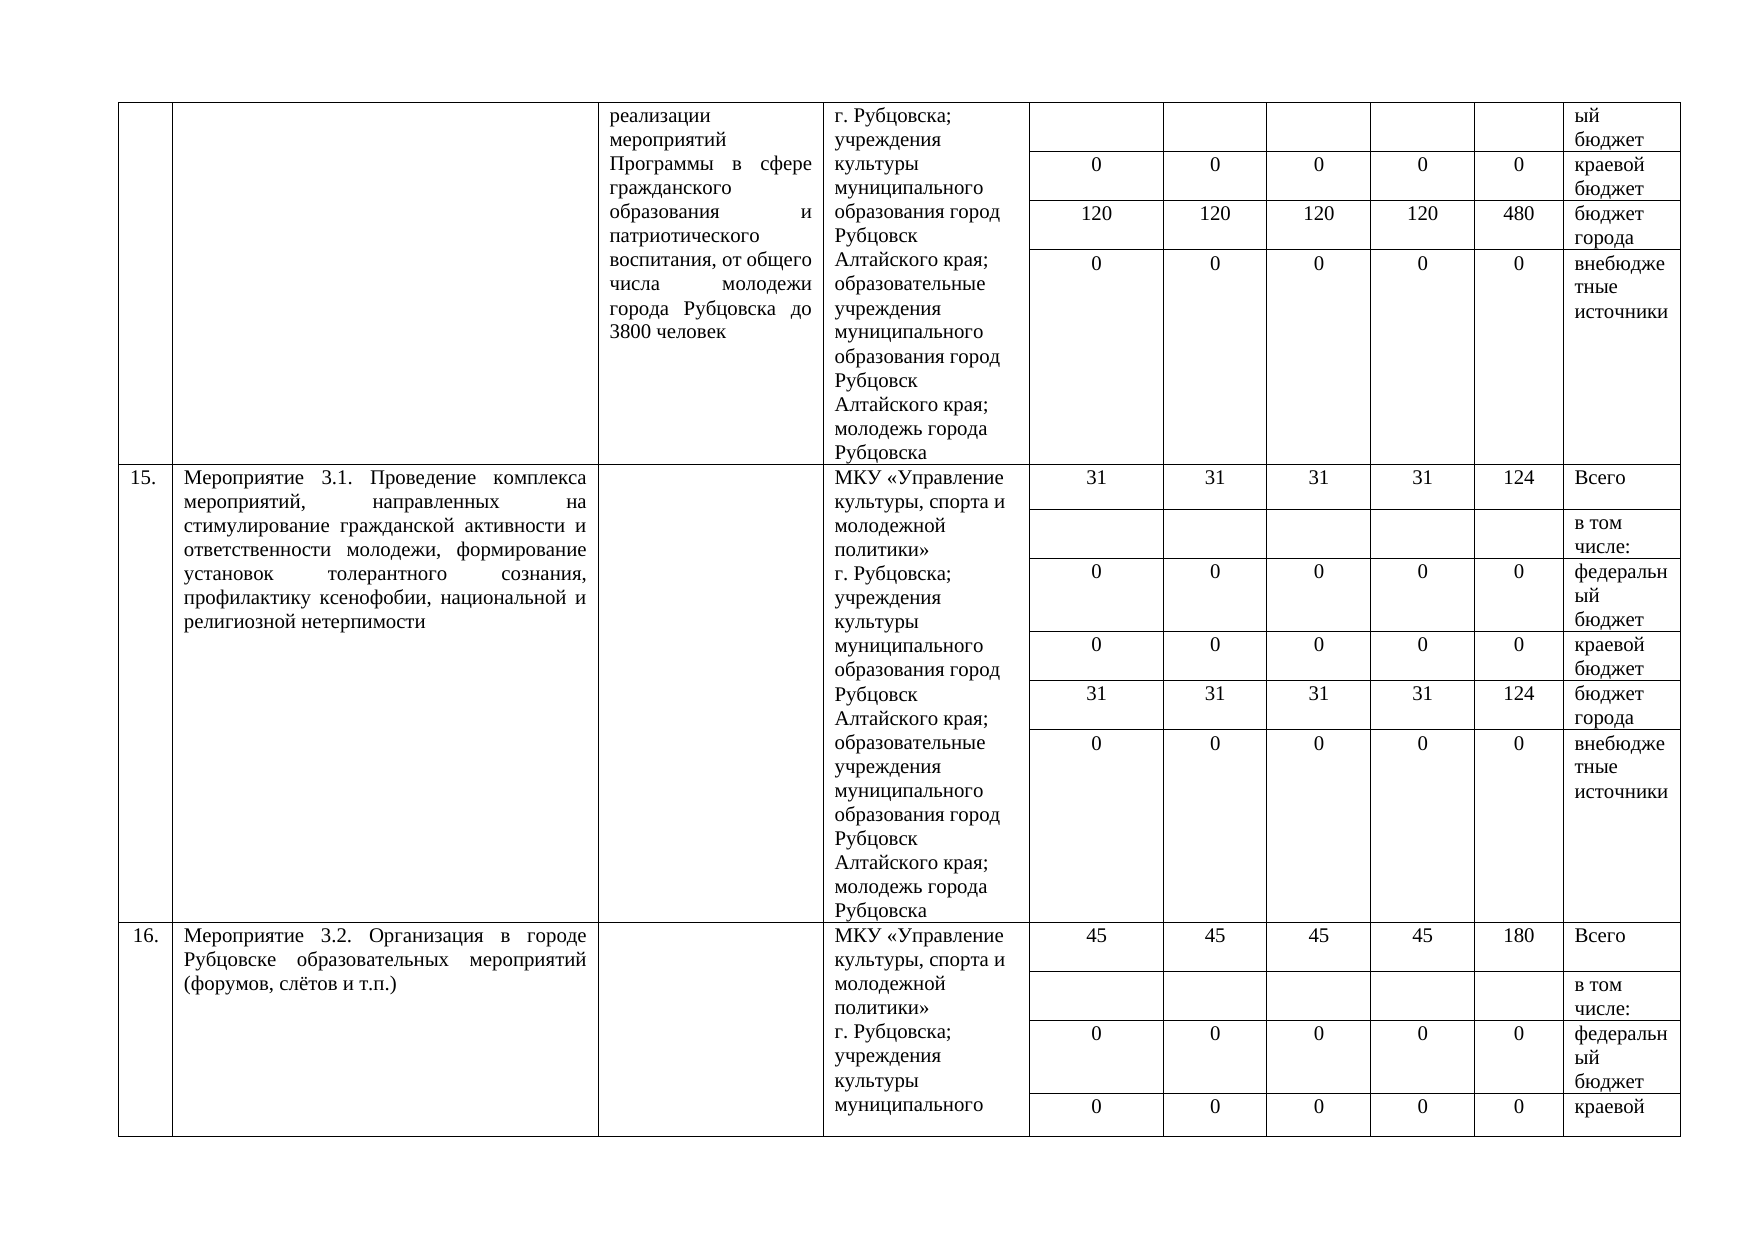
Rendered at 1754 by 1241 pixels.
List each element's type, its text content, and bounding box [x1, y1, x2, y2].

table_cell 0 [1475, 559, 1563, 631]
table_cell краевой бюджет [1564, 152, 1680, 200]
table_cell 0 [1267, 632, 1370, 680]
table_cell федеральный бюджет [1564, 103, 1680, 151]
table_cell [1267, 972, 1370, 1020]
table_cell 31 [1030, 465, 1163, 509]
table_cell [599, 923, 823, 1136]
table_cell 0 [1371, 152, 1474, 200]
table_cell [1267, 510, 1370, 558]
table_cell 0 [1164, 103, 1266, 151]
table_cell 120 [1267, 201, 1370, 249]
table_cell 16. [119, 923, 172, 1136]
table_cell 0 [1371, 103, 1474, 151]
table_cell 0 [1371, 1021, 1474, 1093]
table_cell 124 [1475, 681, 1563, 729]
table_cell 0 [1164, 1094, 1266, 1136]
table_cell 45 [1030, 923, 1163, 971]
table_cell 120 [1030, 201, 1163, 249]
table_cell [1475, 510, 1563, 558]
table_cell 0 [1267, 730, 1370, 922]
table_cell 31 [1371, 465, 1474, 509]
table_cell 0 [1371, 1094, 1474, 1136]
table_cell 0 [1475, 250, 1563, 464]
table_cell краевой бюджет [1564, 1094, 1680, 1136]
table_cell [1030, 510, 1163, 558]
table_cell федеральный бюджет [1564, 1021, 1680, 1093]
table_cell 0 [1030, 152, 1163, 200]
table_cell федеральный бюджет [1564, 559, 1680, 631]
table_cell [1030, 972, 1163, 1020]
table_cell 0 [1267, 152, 1370, 200]
table_cell 0 [1030, 250, 1163, 464]
table_cell бюджет города [1564, 681, 1680, 729]
table_cell 0 [1164, 632, 1266, 680]
table_cell 0 [1371, 730, 1474, 922]
table_cell 0 [1030, 730, 1163, 922]
table_cell 0 [1371, 632, 1474, 680]
table_cell 180 [1475, 923, 1563, 971]
table_cell 120 [1164, 201, 1266, 249]
table_cell [1475, 972, 1563, 1020]
table_cell 0 [1267, 1094, 1370, 1136]
table_cell 0 [1371, 559, 1474, 631]
table_cell 31 [1371, 681, 1474, 729]
table_cell 45 [1164, 923, 1266, 971]
table_cell 0 [1475, 152, 1563, 200]
table_cell 0 [1475, 632, 1563, 680]
table_cell 0 [1267, 1021, 1370, 1093]
table_cell Мероприятие 3.2. Организация в городе Рубцовске образовательных мероприятий (форумов, слётов и т.п.) [173, 923, 598, 1136]
table_cell бюджет города [1564, 201, 1680, 249]
table_cell 0 [1164, 559, 1266, 631]
table_cell Мероприятие 3.1. Проведение комплекса мероприятий, направленных на стимулирование гражданской активности и ответственности молодежи, формирование установок толерантного сознания, профилактику ксенофобии, национальной и религиозной нетерпимости [173, 465, 598, 922]
table_cell 0 [1164, 1021, 1266, 1093]
table_cell [1164, 510, 1266, 558]
table_cell 0 [1030, 632, 1163, 680]
table_cell 0 [1030, 103, 1163, 151]
table_cell 124 [1475, 465, 1563, 509]
table_cell внебюджетные источники [1564, 730, 1680, 922]
table_cell в том числе: [1564, 972, 1680, 1020]
table_cell в том числе: [1564, 510, 1680, 558]
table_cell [824, 923, 1029, 1136]
table_cell 0 [1267, 103, 1370, 151]
table_cell [1371, 972, 1474, 1020]
table_cell 0 [1164, 152, 1266, 200]
table_cell 0 [1267, 250, 1370, 464]
table_cell Всего [1564, 923, 1680, 971]
table_cell 0 [1164, 730, 1266, 922]
table_cell 0 [1371, 250, 1474, 464]
table_cell 31 [1267, 465, 1370, 509]
table_cell 31 [1164, 465, 1266, 509]
table_cell [1164, 972, 1266, 1020]
table_cell 0 [1475, 103, 1563, 151]
table_cell 0 [1030, 1094, 1163, 1136]
table_cell [1371, 510, 1474, 558]
table_cell 0 [1030, 559, 1163, 631]
table_cell 0 [1164, 250, 1266, 464]
table_cell 15. [119, 465, 172, 922]
table_cell 0 [1030, 1021, 1163, 1093]
table_cell 31 [1267, 681, 1370, 729]
table_cell 0 [1475, 730, 1563, 922]
table_cell 0 [1267, 559, 1370, 631]
table_cell краевой бюджет [1564, 632, 1680, 680]
table_cell 31 [1030, 681, 1163, 729]
table_cell Всего [1564, 465, 1680, 509]
table_cell внебюджетные источники [1564, 250, 1680, 464]
table_cell 0 [1475, 1094, 1563, 1136]
table_cell 45 [1267, 923, 1370, 971]
table_cell [599, 465, 823, 922]
table_cell 120 [1371, 201, 1474, 249]
table_cell 45 [1371, 923, 1474, 971]
table_cell 31 [1164, 681, 1266, 729]
table_cell 0 [1475, 1021, 1563, 1093]
table_cell 480 [1475, 201, 1563, 249]
